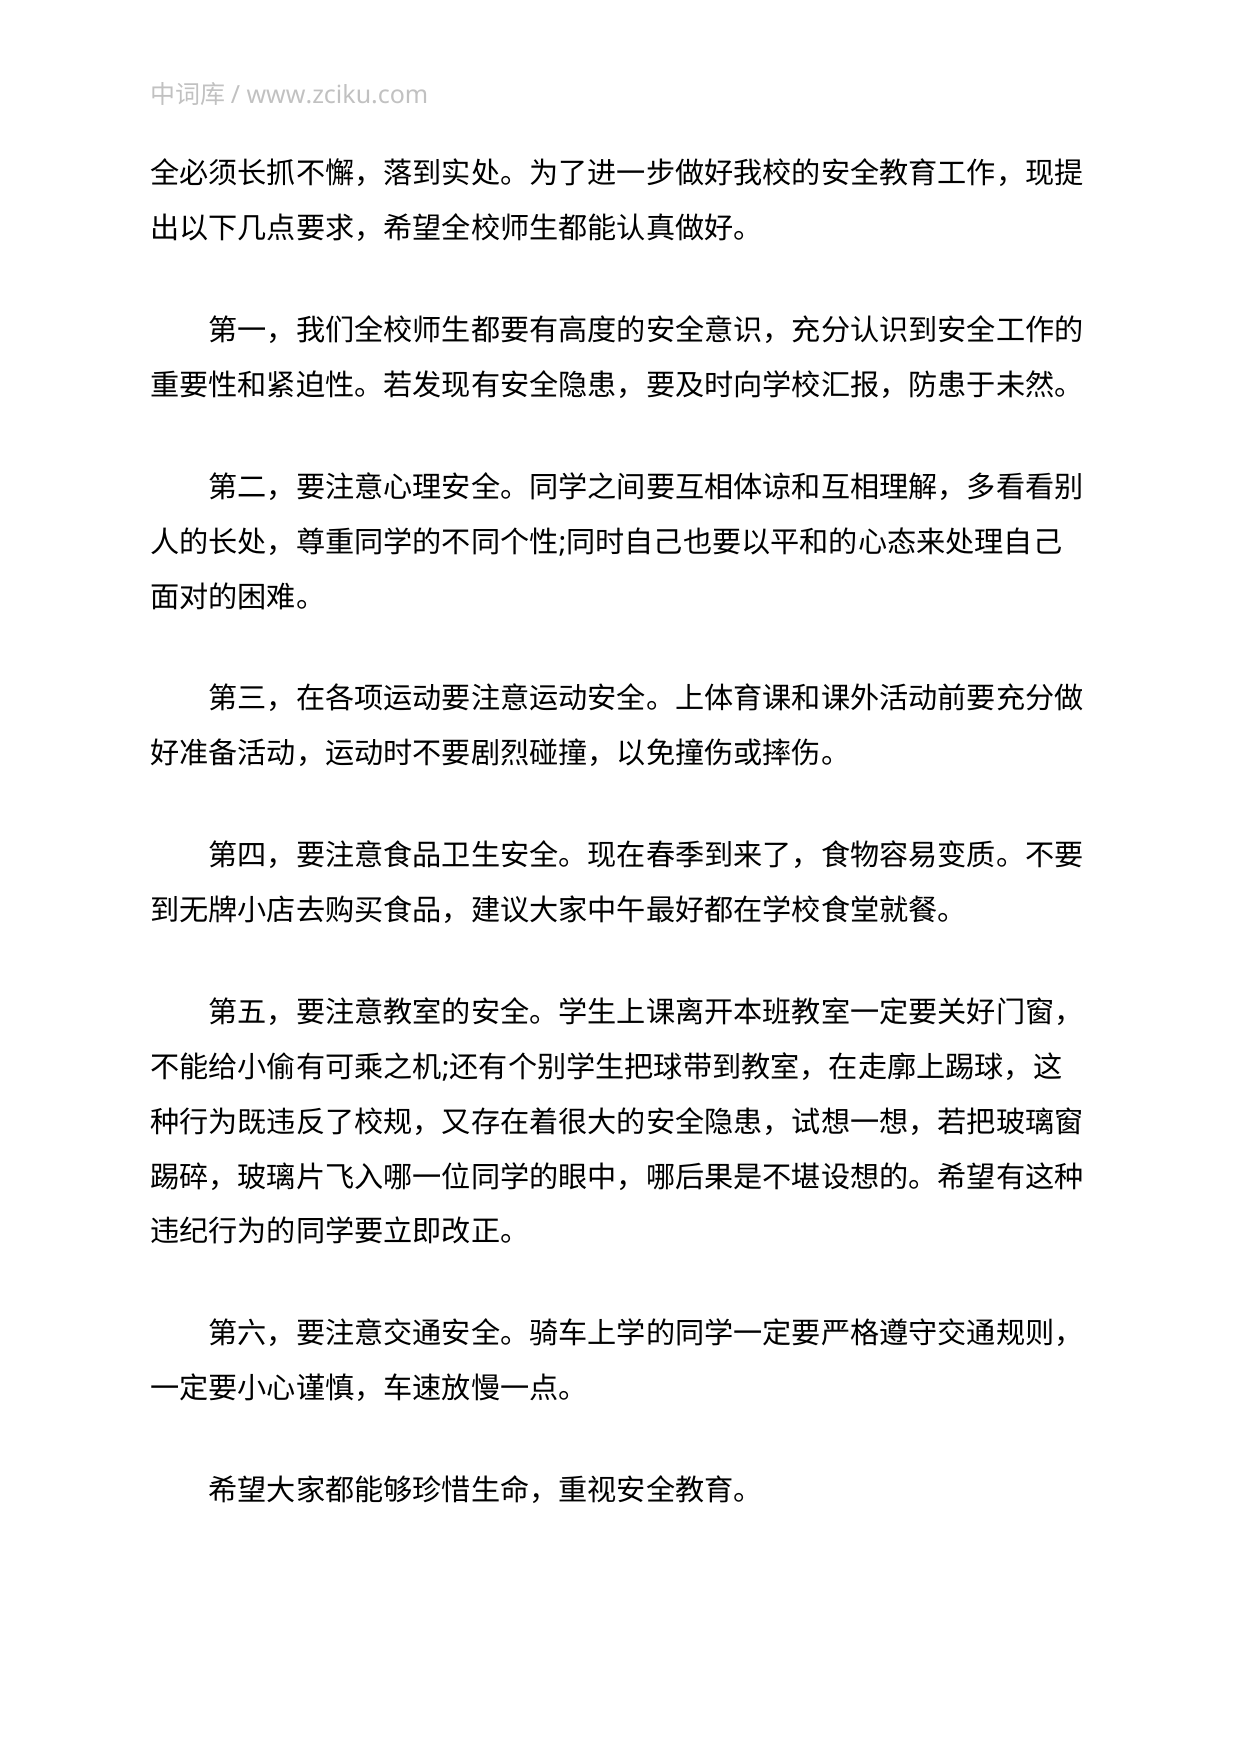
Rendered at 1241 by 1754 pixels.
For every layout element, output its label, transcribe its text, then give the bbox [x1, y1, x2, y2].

text 第五，要注意教室的安全。学生上课离开本班教室一定要关好门窗，不能给小偷有可乘之机;还有个别学生把球带到教室，在走廓上踢球，这种行为既违反了校规，又存在着很大的安全隐患，试想一想，若把玻璃窗踢碎，玻璃片飞入哪一位同学的眼中，哪后果是不堪设想的。希望有这种违纪行为的同学要立即改正。 [150, 988, 1090, 1250]
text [150, 150, 1090, 247]
text 希望大家都能够珍惜生命，重视安全教育。 [150, 1466, 1090, 1509]
text 第一，我们全校师生都要有高度的安全意识，充分认识到安全工作的重要性和紧迫性。若发现有安全隐患，要及时向学校汇报，防患于未然。 [150, 307, 1090, 404]
text 第四，要注意食品卫生安全。现在春季到来了，食物容易变质。不要到无牌小店去购买食品，建议大家中午最好都在学校食堂就餐。 [150, 832, 1090, 929]
text 第三，在各项运动要注意运动安全。上体育课和课外活动前要充分做好准备活动，运动时不要剧烈碰撞，以免撞伤或摔伤。 [150, 675, 1090, 772]
text 第二，要注意心理安全。同学之间要互相体谅和互相理解，多看看别人的长处，尊重同学的不同个性;同时自己也要以平和的心态来处理自己面对的困难。 [150, 463, 1090, 616]
text 第六，要注意交通安全。骑车上学的同学一定要严格遵守交通规则，一定要小心谨慎，车速放慢一点。 [150, 1310, 1090, 1407]
